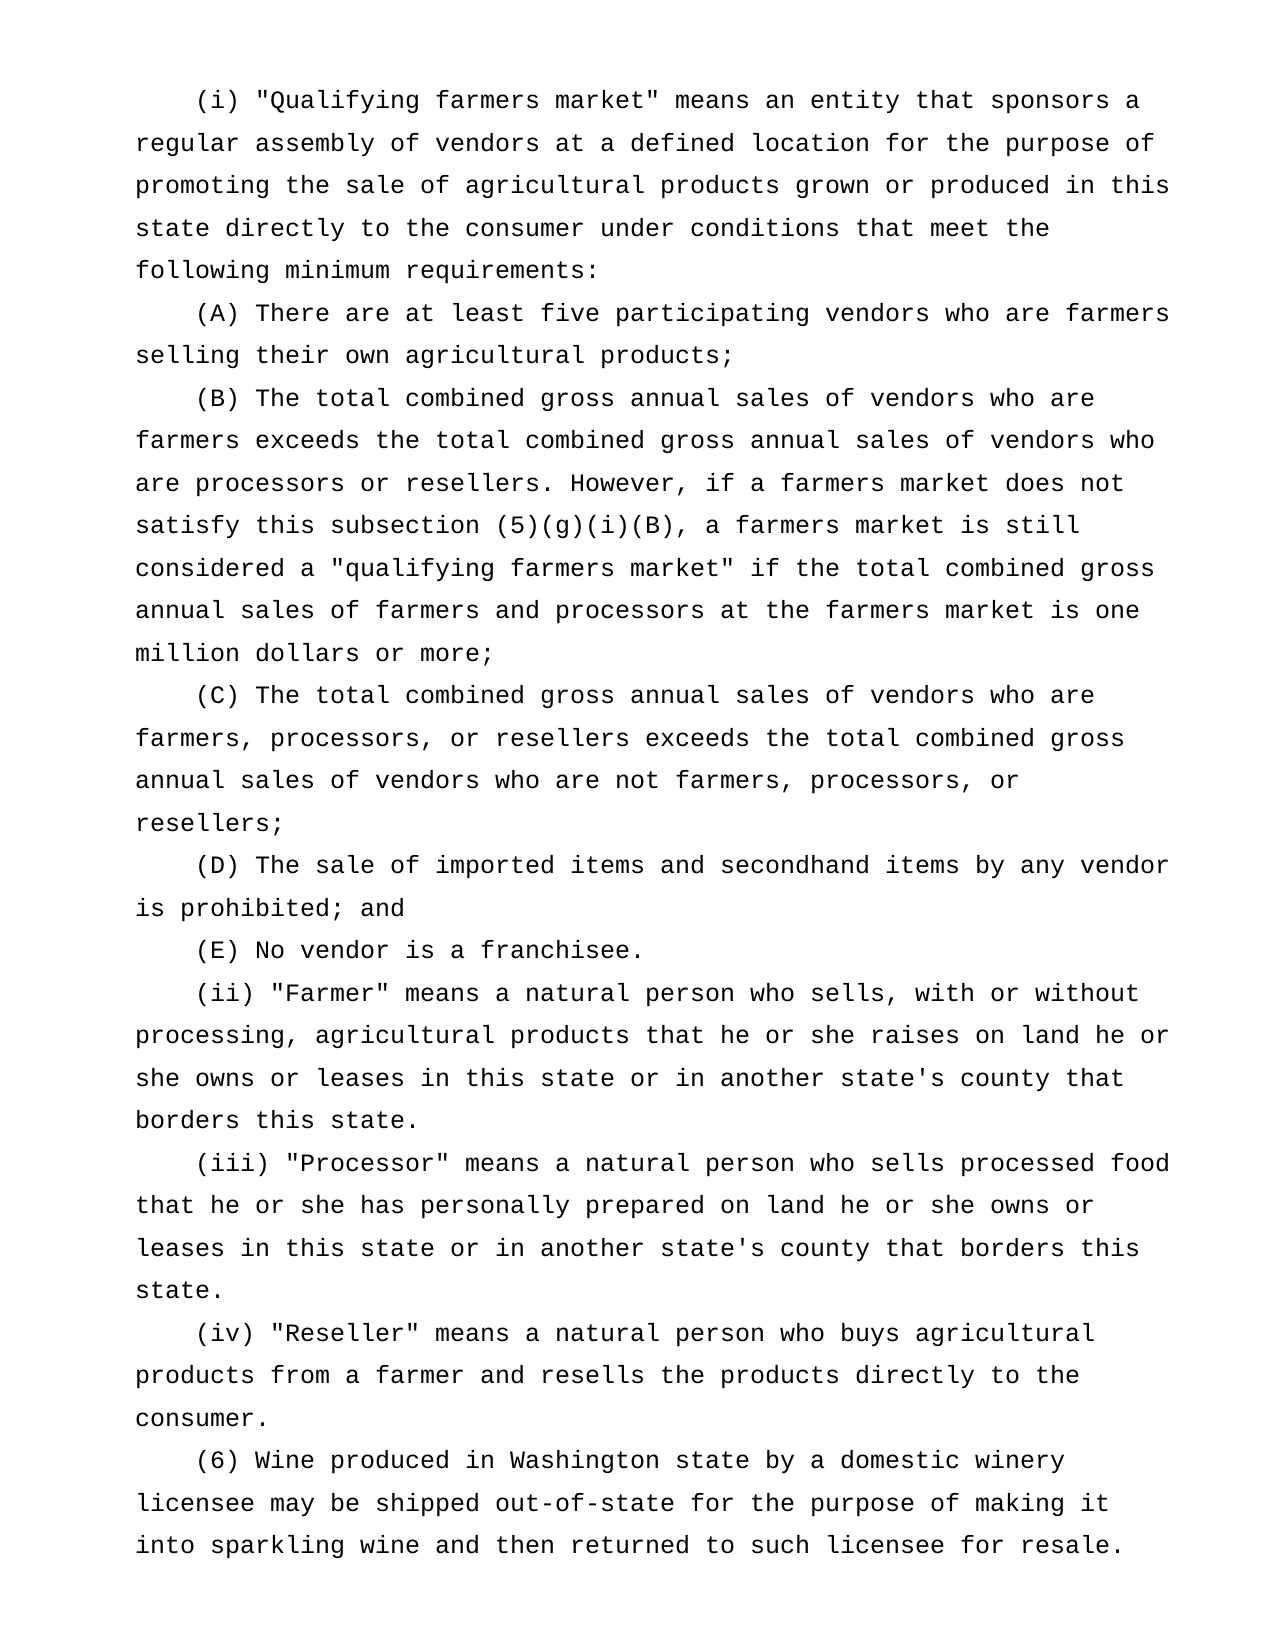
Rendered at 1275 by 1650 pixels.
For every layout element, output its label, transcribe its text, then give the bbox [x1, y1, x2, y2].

text (C) The total combined gross annual sales of vendors who are farmers, processors, or resellers exceeds the total combined gross annual sales of vendors who are not farmers, processors, or resellers; [135, 670, 1170, 840]
text (iii) "Processor" means a natural person who sells processed food that he or she has personally prepared on land he or she owns or leases in this state or in another state's county that borders this state. [135, 1137, 1170, 1307]
text (i) "Qualifying farmers market" means an entity that sponsors a regular assembly of vendors at a defined location for the purpose of promoting the sale of agricultural products grown or produced in this state directly to the consumer under conditions that meet the following minimum requirements: [135, 75, 1170, 287]
text (iv) "Reseller" means a natural person who buys agricultural products from a farmer and resells the products directly to the consumer. [135, 1307, 1170, 1435]
text (ii) "Farmer" means a natural person who sells, with or without processing, agricultural products that he or she raises on land he or she owns or leases in this state or in another state's county that borders this state. [135, 967, 1170, 1137]
text (B) The total combined gross annual sales of vendors who are farmers exceeds the total combined gross annual sales of vendors who are processors or resellers. However, if a farmers market does not satisfy this subsection (5)(g)(i)(B), a farmers market is still considered a "qualifying farmers market" if the total combined gross annual sales of farmers and processors at the farmers market is one million dollars or more; [135, 372, 1170, 670]
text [135, 1435, 1170, 1562]
text (E) No vendor is a franchisee. [135, 925, 1170, 967]
text (A) There are at least five participating vendors who are farmers selling their own agricultural products; [135, 287, 1170, 372]
text (D) The sale of imported items and secondhand items by any vendor is prohibited; and [135, 840, 1170, 925]
